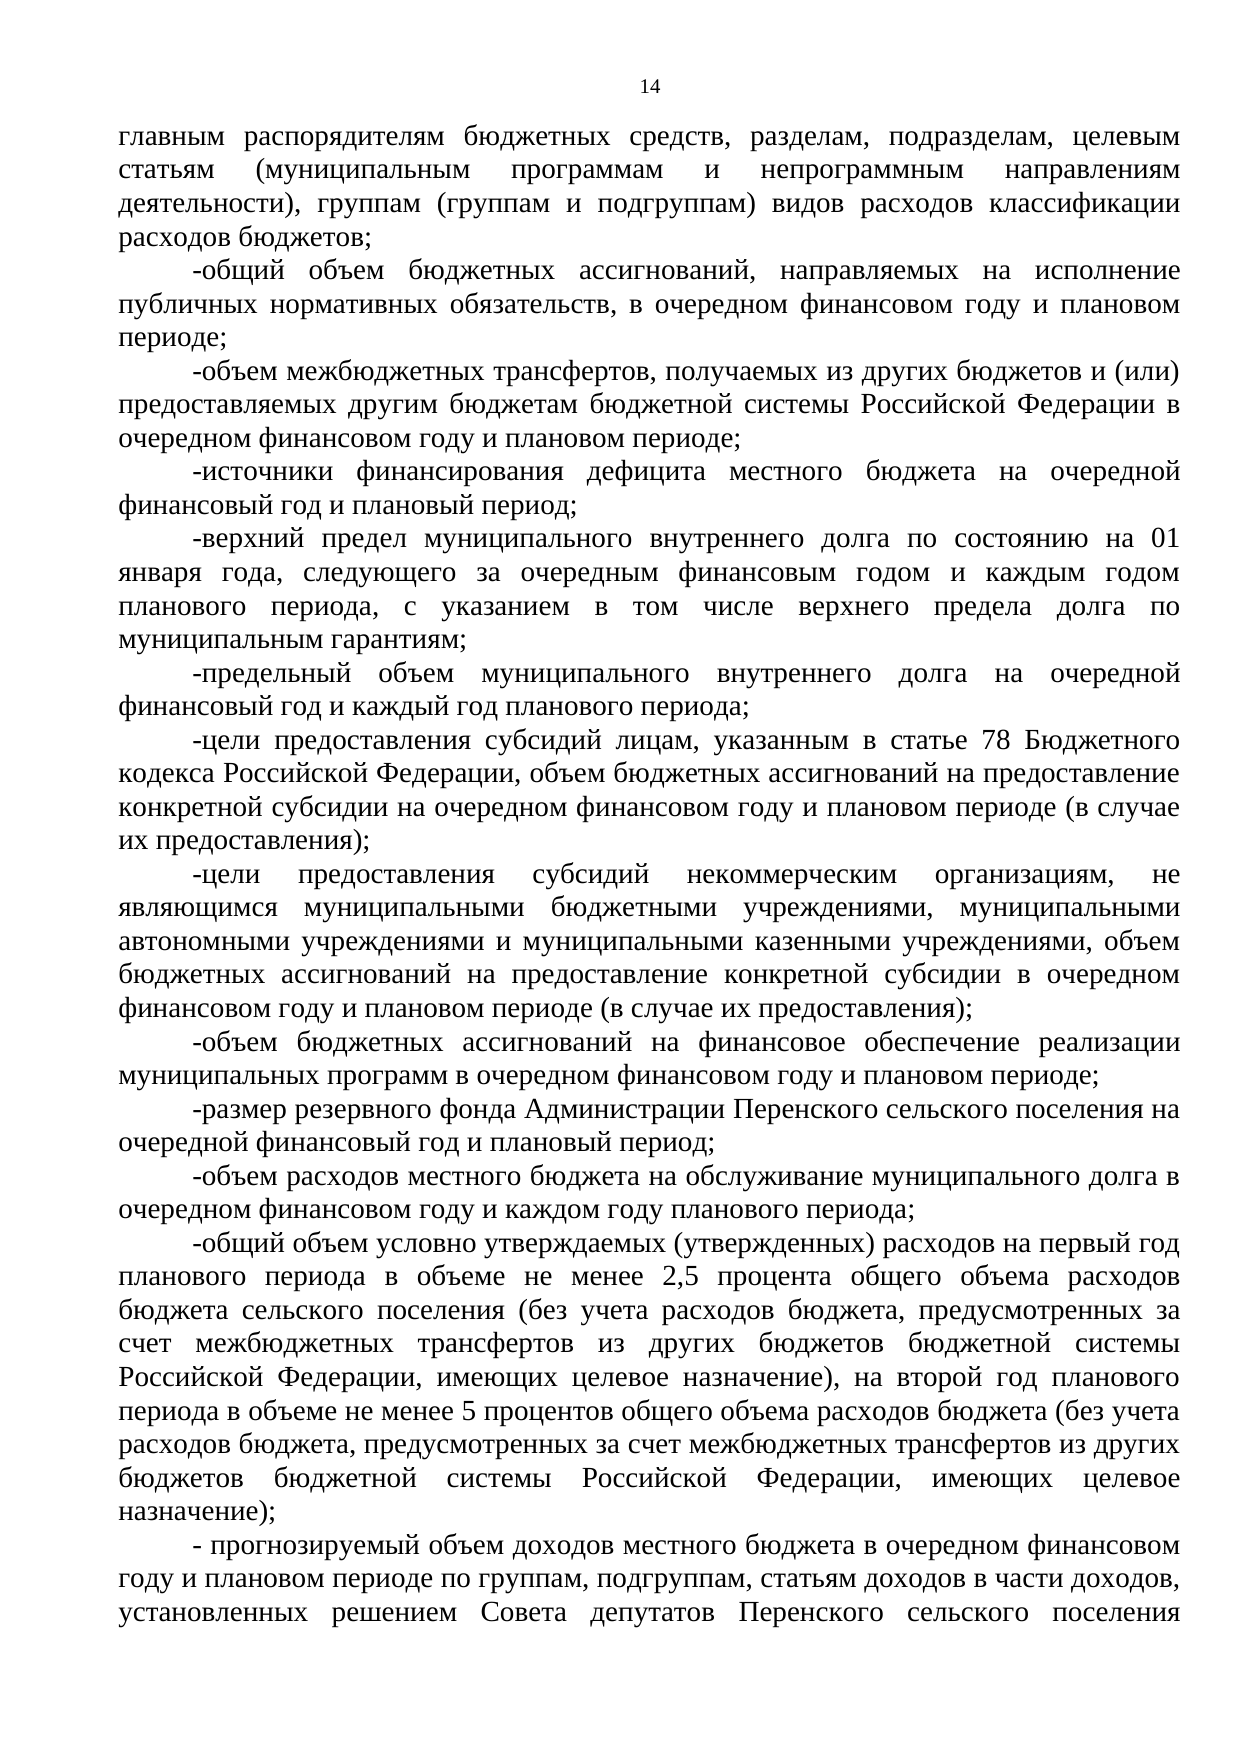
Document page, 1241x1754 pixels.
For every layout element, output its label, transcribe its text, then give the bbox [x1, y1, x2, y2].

text -объем бюджетных ассигнований на финансовое обеспечение реализации муниципальных программ в очередном финансовом году и плановом периоде; [118, 1024, 1181, 1091]
text -цели предоставления субсидий лицам, указанным в статье 78 Бюджетного кодекса Российской Федерации, объем бюджетных ассигнований на предоставление конкретной субсидии на очередном финансовом году и плановом периоде (в случае их предоставления); [118, 722, 1181, 856]
text -общий объем условно утверждаемых (утвержденных) расходов на первый год планового периода в объеме не менее 2,5 процента общего объема расходов бюджета сельского поселения (без учета расходов бюджета, предусмотренных за счет межбюджетных трансфертов из других бюджетов бюджетной системы Российской Федерации, имеющих целевое назначение), на второй год планового периода в объеме не менее 5 процентов общего объема расходов бюджета (без учета расходов бюджета, предусмотренных за счет межбюджетных трансфертов из других бюджетов бюджетной системы Российской Федерации, имеющих целевое назначение); [118, 1225, 1181, 1527]
text -объем межбюджетных трансфертов, получаемых из других бюджетов и (или) предоставляемых другим бюджетам бюджетной системы Российской Федерации в очередном финансовом году и плановом периоде; [118, 353, 1181, 453]
text -объем расходов местного бюджета на обслуживание муниципального долга в очередном финансовом году и каждом году планового периода; [118, 1158, 1181, 1225]
text -цели предоставления субсидий некоммерческим организациям, не являющимся муниципальными бюджетными учреждениями, муниципальными автономными учреждениями и муниципальными казенными учреждениями, объем бюджетных ассигнований на предоставление конкретной субсидии в очередном финансовом году и плановом периоде (в случае их предоставления); [118, 856, 1181, 1024]
text -источники финансирования дефицита местного бюджета на очередной финансовый год и плановый период; [118, 453, 1181, 521]
text -предельный объем муниципального внутреннего долга на очередной финансовый год и каждый год планового периода; [118, 655, 1181, 722]
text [118, 1527, 1181, 1627]
text -общий объем бюджетных ассигнований, направляемых на исполнение публичных нормативных обязательств, в очередном финансовом году и плановом периоде; [118, 252, 1181, 353]
text -верхний предел муниципального внутреннего долга по состоянию на 01 января года, следующего за очередным финансовым годом и каждым годом планового периода, с указанием в том числе верхнего предела долга по муниципальным гарантиям; [118, 521, 1181, 655]
text -размер резервного фонда Администрации Перенского сельского поселения на очередной финансовый год и плановый период; [118, 1091, 1181, 1158]
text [118, 118, 1181, 252]
